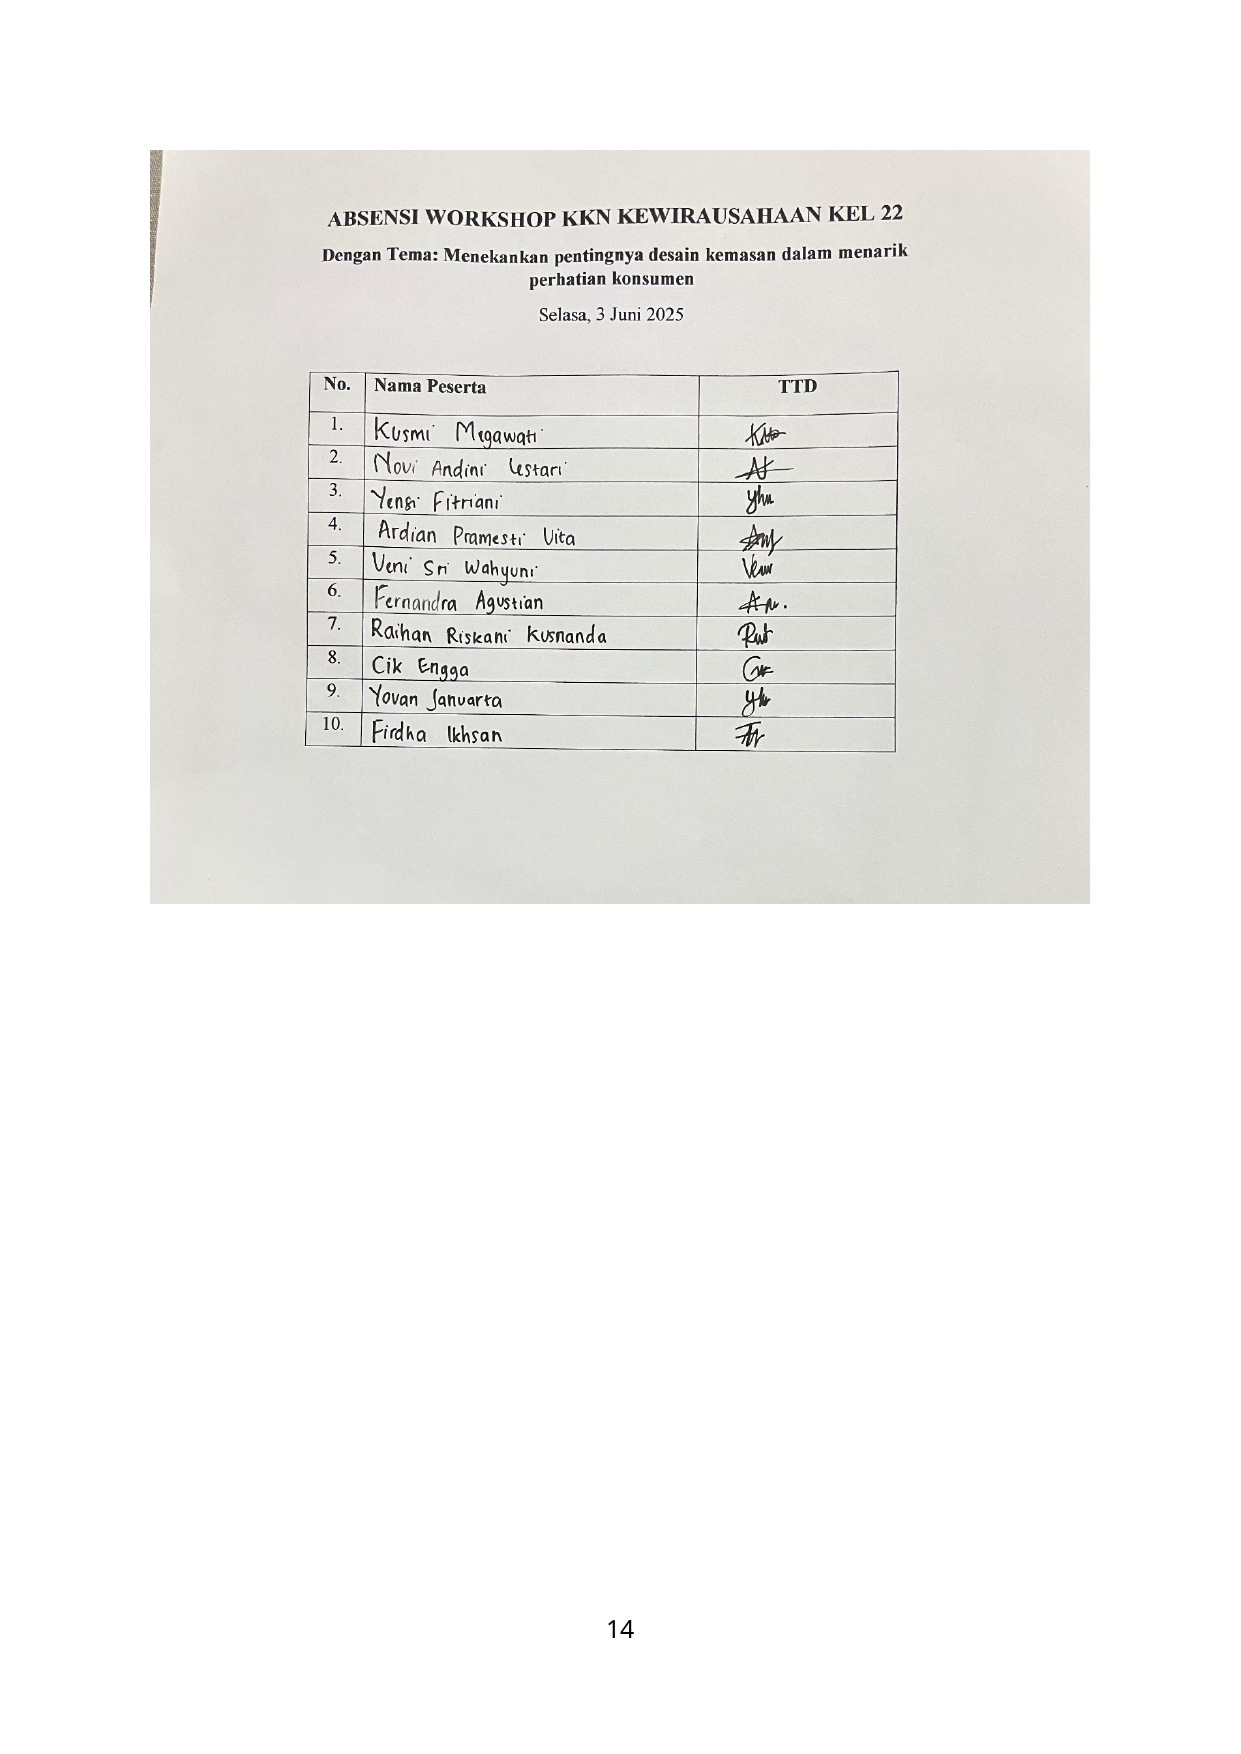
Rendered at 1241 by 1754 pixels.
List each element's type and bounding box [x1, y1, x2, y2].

picture [150, 150, 1091, 904]
